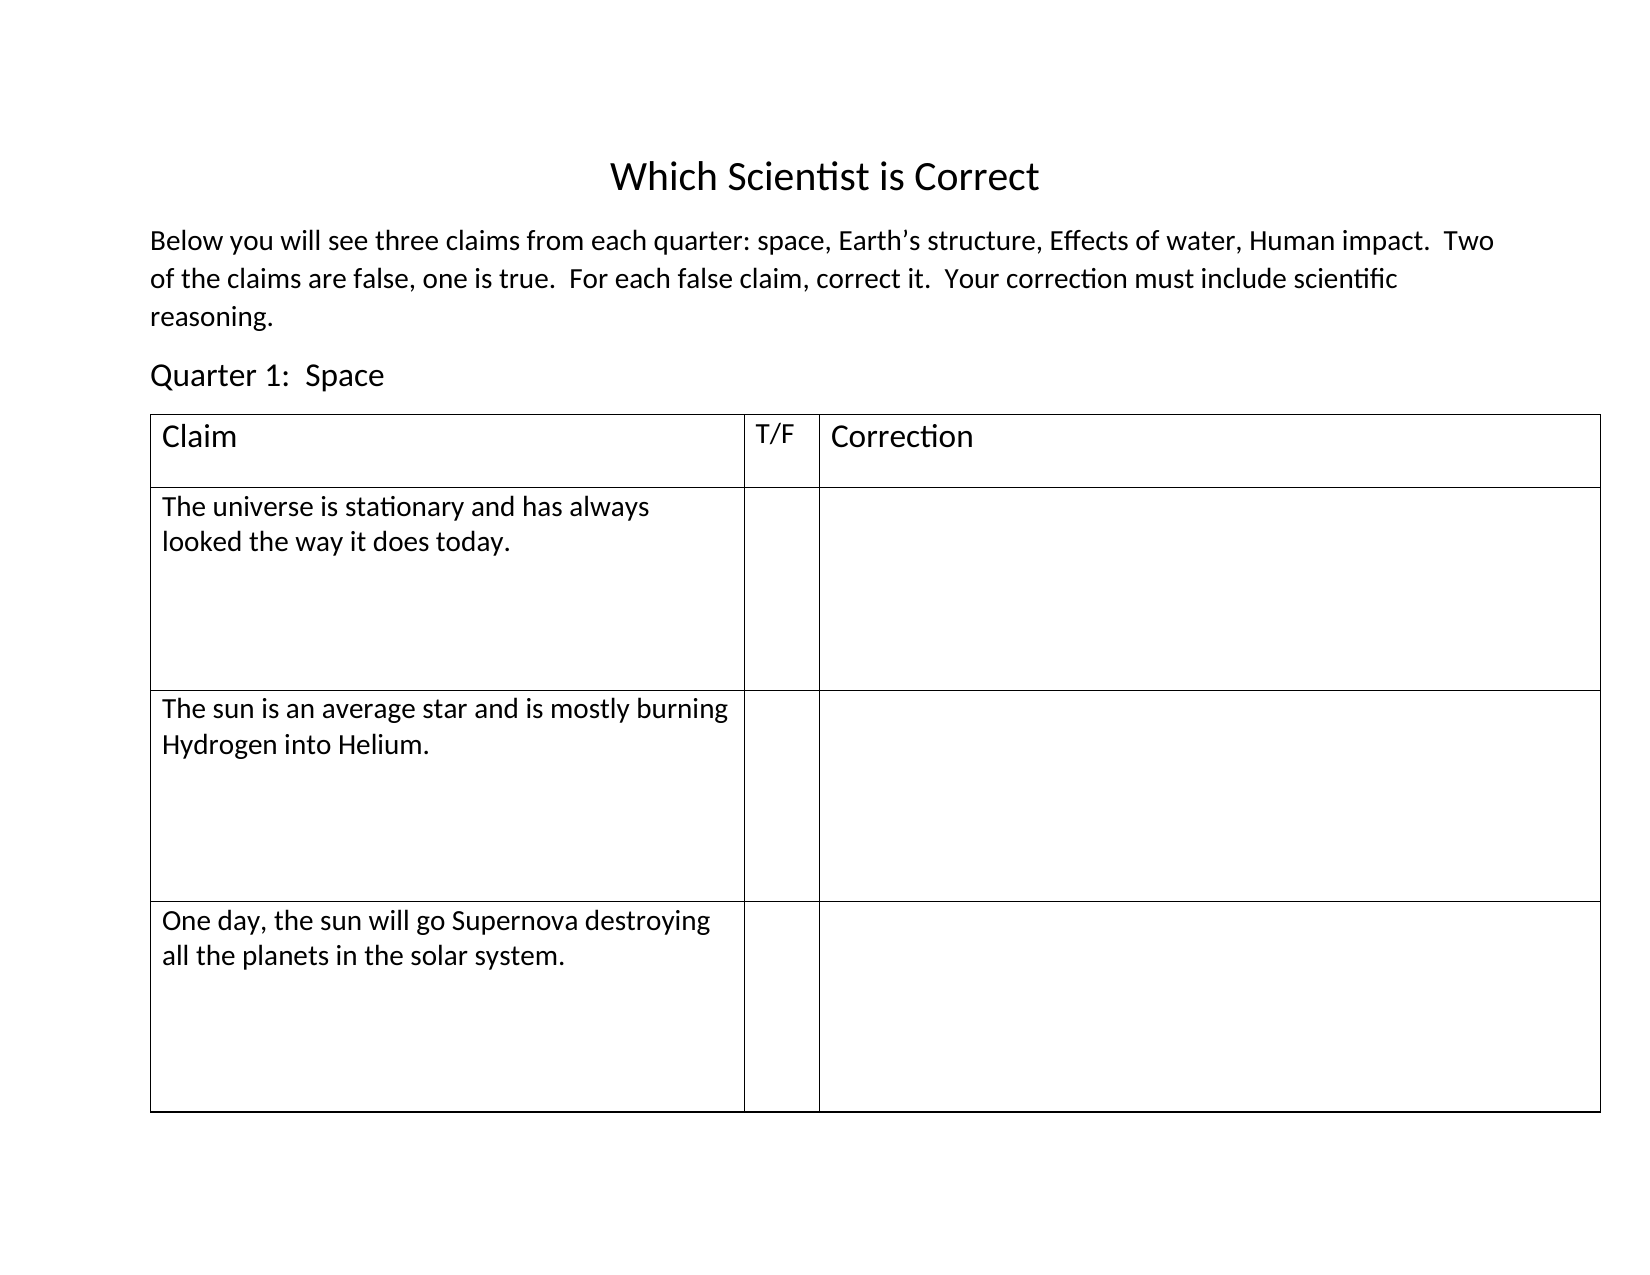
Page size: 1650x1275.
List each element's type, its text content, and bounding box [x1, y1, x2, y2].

table_header T/F [745, 415, 819, 487]
table_header Correction [820, 415, 1600, 487]
table_cell The universe is stationary and has always looked the way it does today. [151, 488, 744, 689]
table_cell [745, 902, 819, 1111]
table_cell [820, 902, 1600, 1111]
table_cell The sun is an average star and is mostly burning Hydrogen into Helium. [151, 691, 744, 901]
table_cell One day, the sun will go Supernova destroying all the planets in the solar system. [151, 902, 744, 1111]
table_cell [820, 691, 1600, 901]
table_cell [745, 488, 819, 689]
text Which Scientist is Correct [150, 150, 1500, 201]
table_cell [745, 691, 819, 901]
text Quarter 1: Space [150, 353, 1500, 394]
table_cell [820, 488, 1600, 689]
table_header Claim [151, 415, 744, 487]
text Below you will see three claims from each quarter: space, Earth’s structure, Effects of water, Human impact. Two of the claims are false, one is true. For each false claim, correct it. Your correction must include scientific reasoning. [150, 222, 1500, 334]
